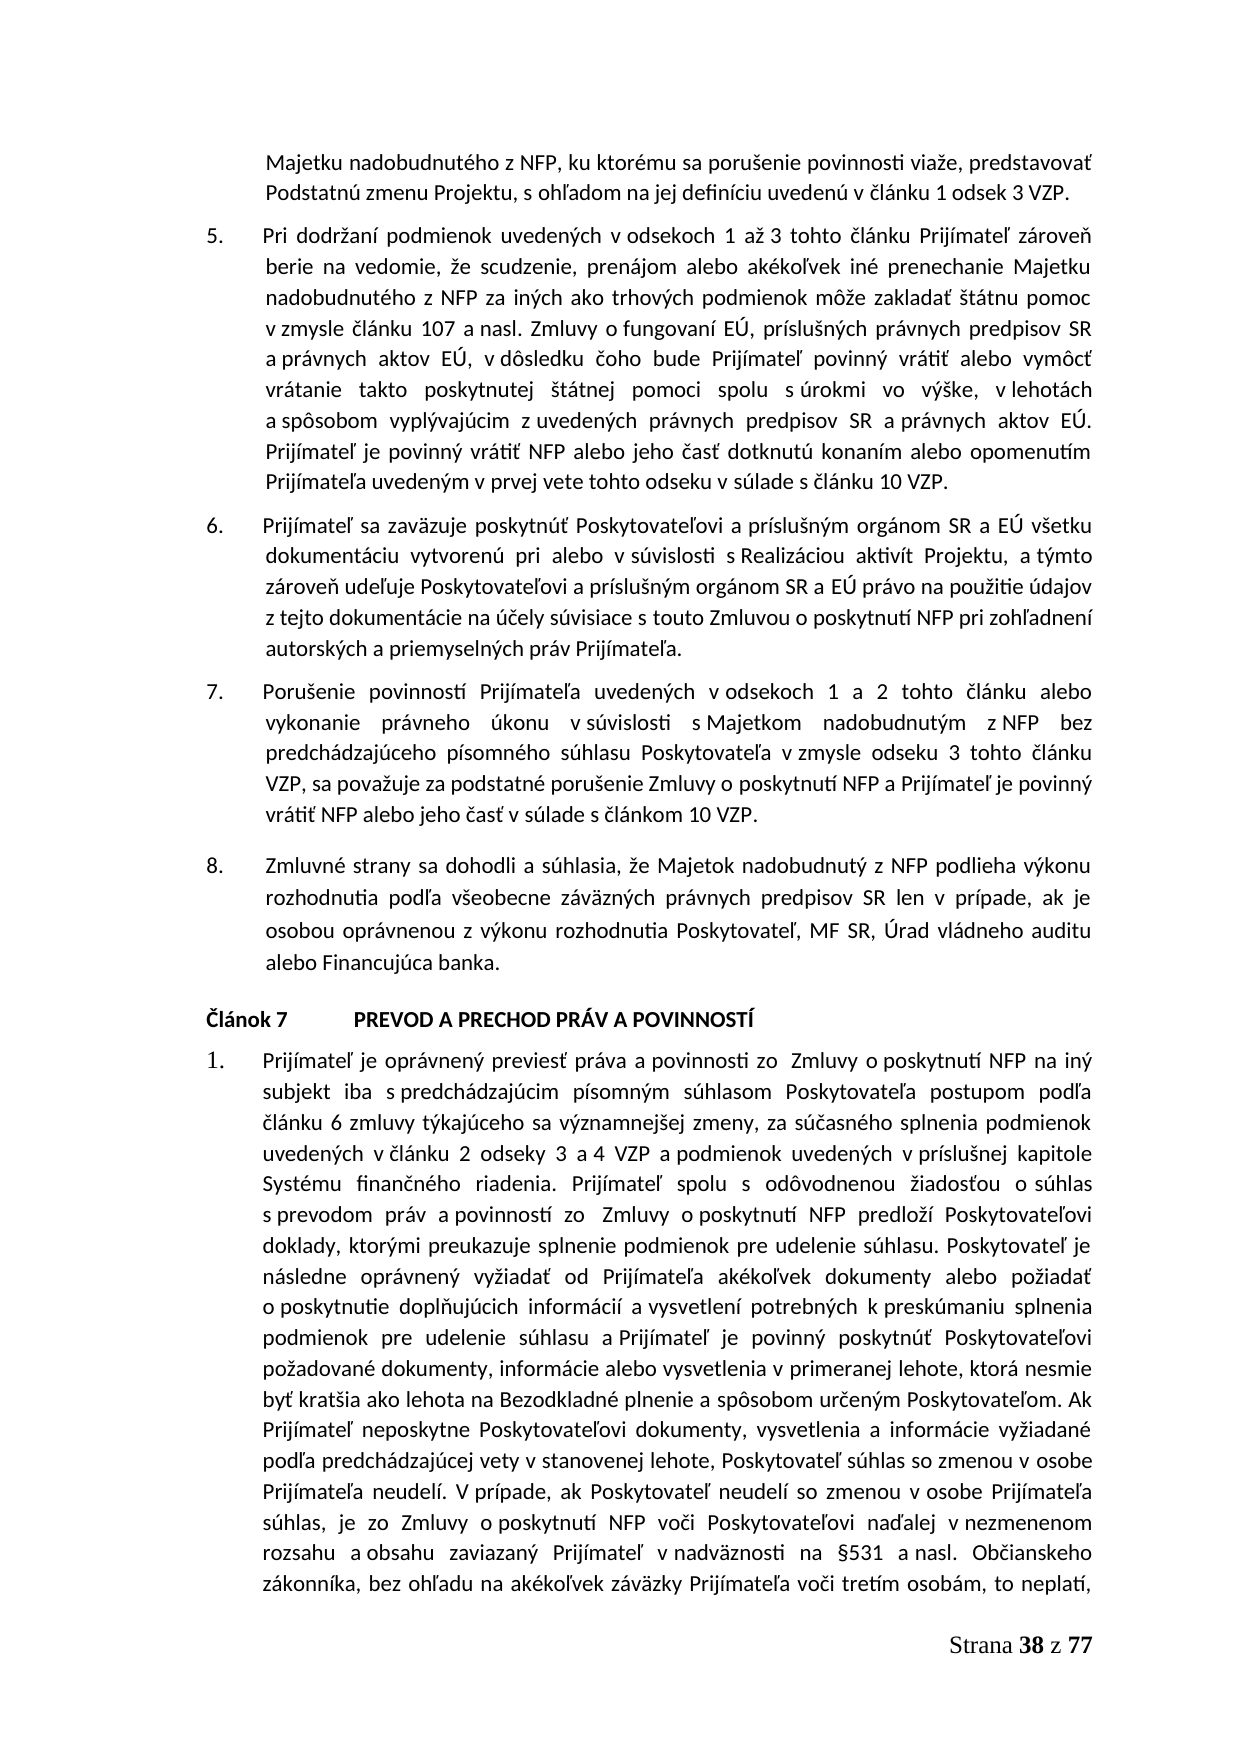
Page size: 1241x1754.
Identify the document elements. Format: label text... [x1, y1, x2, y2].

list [206, 1046, 1092, 1597]
list Porušenie povinností Prijímateľa uvedených v odsekoch 2 tohto článku alebo vykonanie právneho úkonu v súvislosti s Majetkom nadobudnutým z NFP bez predchádzajúceho písomného súhlasu Poskytovateľa v zmysle odseku 3 tohto článku VZP, sa považuje za podstatné porušenie Zmluvy o poskytnutí NFP a Prijímateľ je povinný vrátiť NFP alebo jeho časť v súlade s článkom 10 VZP. [206, 677, 1092, 828]
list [206, 148, 1092, 206]
list Zmluvné strany sa dohodli a súhlasia, že Majetok nadobudnutý z NFP podlieha výkonu rozhodnutia podľa všeobecne záväzných právnych predpisov SR len v prípade, ak je osobou oprávnenou z výkonu rozhodnutia Poskytovateľ, MF SR, Úrad vládneho auditu alebo Financujúca banka. [206, 851, 1092, 976]
list Prijímateľ sa zaväzuje poskytnúť Poskytovateľovi a príslušným orgánom SR a EÚ všetku dokumentáciu vytvorenú pri alebo v súvislosti s Realizáciou aktivít Projektu, a týmto zároveň udeľuje Poskytovateľovi a príslušným orgánom SR a EÚ právo na použitie údajov z tejto dokumentácie na účely súvisiace s touto Zmluvou o poskytnutí NFP pri zohľadnení autorských a priemyselných práv Prijímateľa. [206, 511, 1092, 662]
list Pri dodržaní podmienok uvedených v odsekoch 1 až 3 tohto článku Prijímateľ zároveň berie na vedomie, že scudzenie, prenájom alebo akékoľvek iné prenechanie Majetku nadobudnutého z NFP za iných ako trhových podmienok môže zakladať štátnu pomoc v zmysle článku 107 a nasl. Zmluvy o fungovaní EÚ, príslušných právnych predpisov SR a právnych aktov EÚ, v dôsledku čoho bude Prijímateľ povinný vrátiť alebo vymôcť vrátanie takto poskytnutej štátnej pomoci spolu s úrokmi vo výške, v lehotách a spôsobom vyplývajúcim z uvedených právnych predpisov SR a právnych aktov EÚ. Prijímateľ je povinný vrátiť NFP alebo jeho časť dotknutú konaním alebo opomenutím Prijímateľa uvedeným v prvej vete tohto odseku v súlade s článku 10 VZP. [206, 222, 1092, 496]
subtitle Článok 7 PREVOD A PRECHOD PRÁV A POVINNOSTÍ [206, 1005, 1092, 1033]
